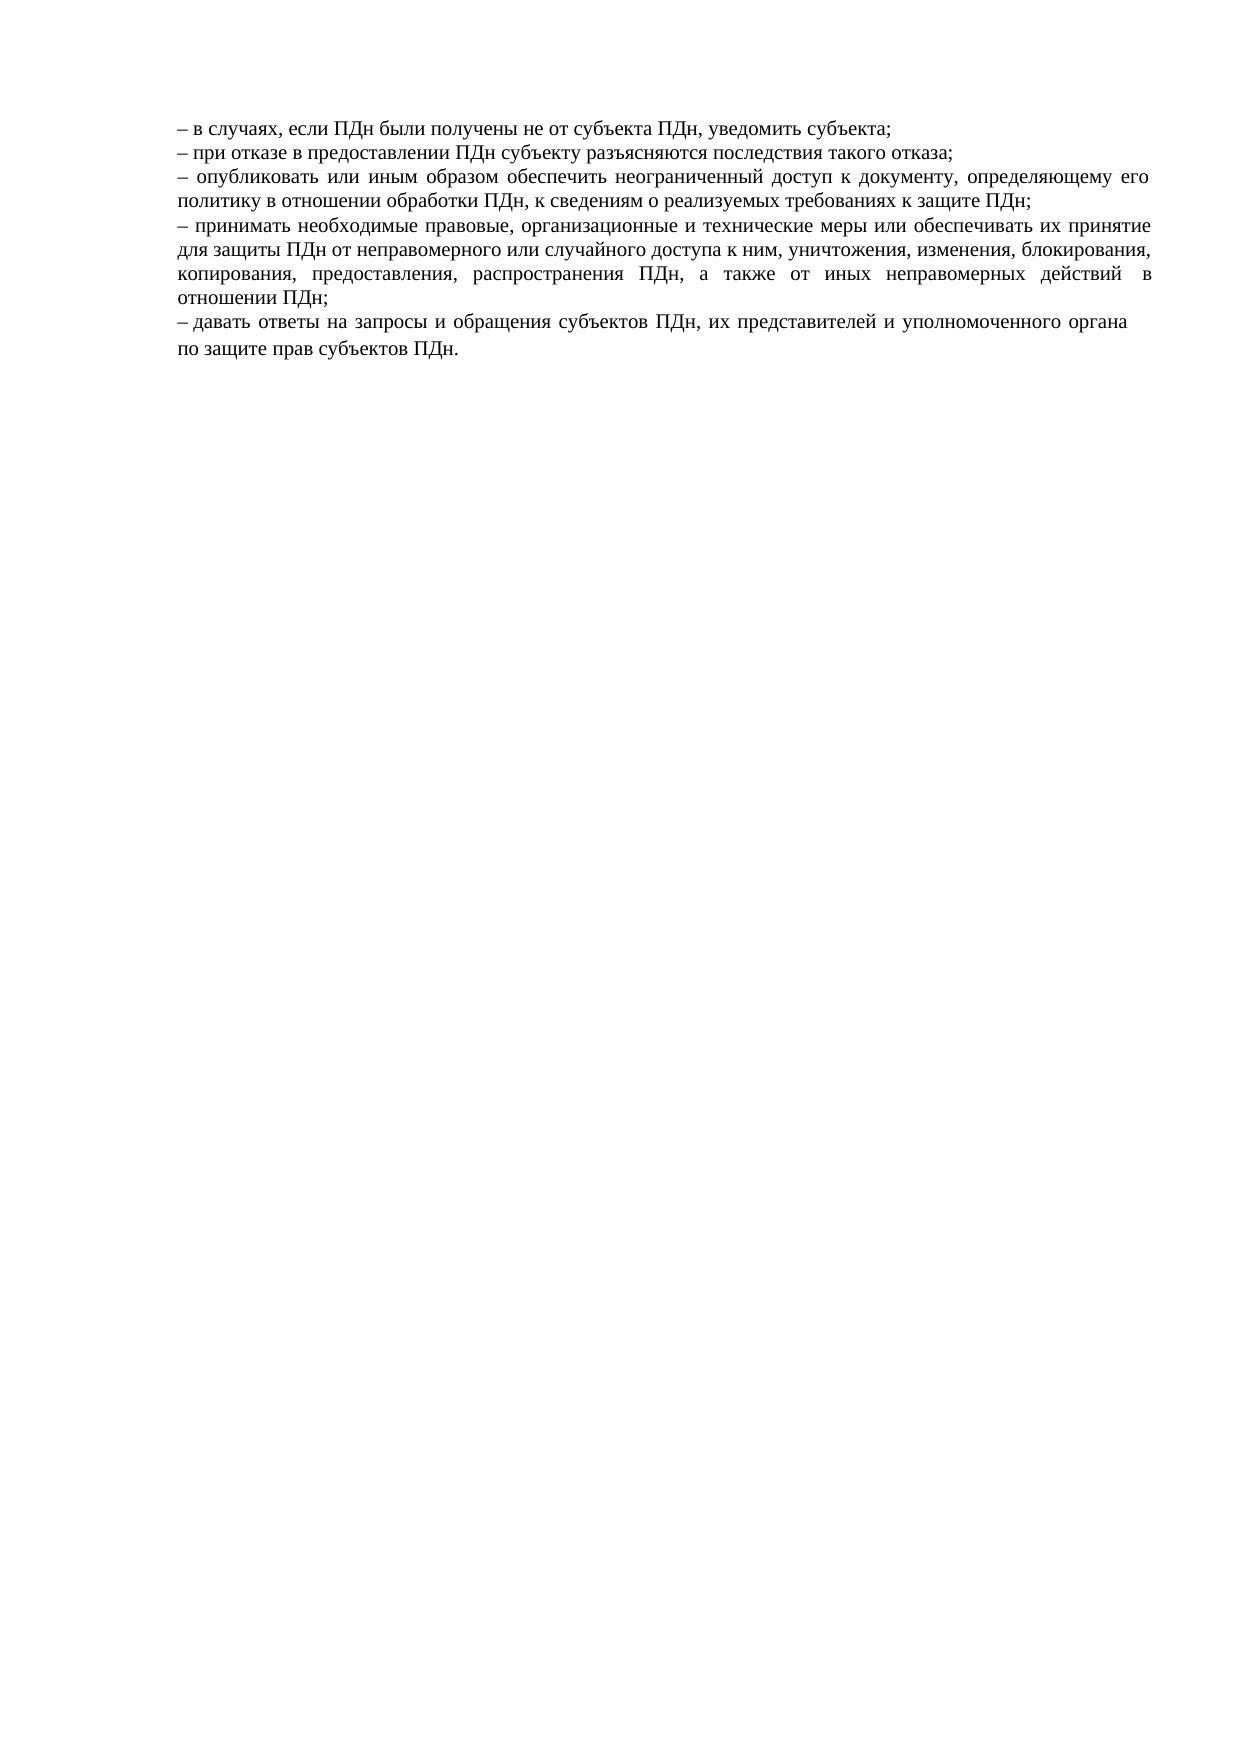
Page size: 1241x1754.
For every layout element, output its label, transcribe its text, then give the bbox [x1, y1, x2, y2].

list опубликовать или иным образом обеспечить неограниченный доступ к документу, определяющему его политику в отношении обработки ПДн, к сведениям о реализуемых требованиях к защите ПДн; [177, 164, 1152, 212]
list при отказе в предоставлении ПДн субъекту разъясняются последствия такого отказа; [177, 140, 1163, 164]
list принимать необходимые правовые, организационные и технические меры или обеспечивать их принятие для защиты ПДн от неправомерного или случайного доступа к ним, уничтожения, изменения, блокирования, копирования, предоставления, распространения ПДн, а также от иных неправомерных действий в отношении ПДн; [177, 212, 1152, 309]
list давать ответы на запросы и обращения субъектов ПДн, их представителей и уполномоченного органа по защите прав субъектов ПДн. [177, 309, 1129, 360]
list в случаях, если ПДн были получены не от субъекта ПДн, уведомить субъекта; [177, 116, 1163, 140]
